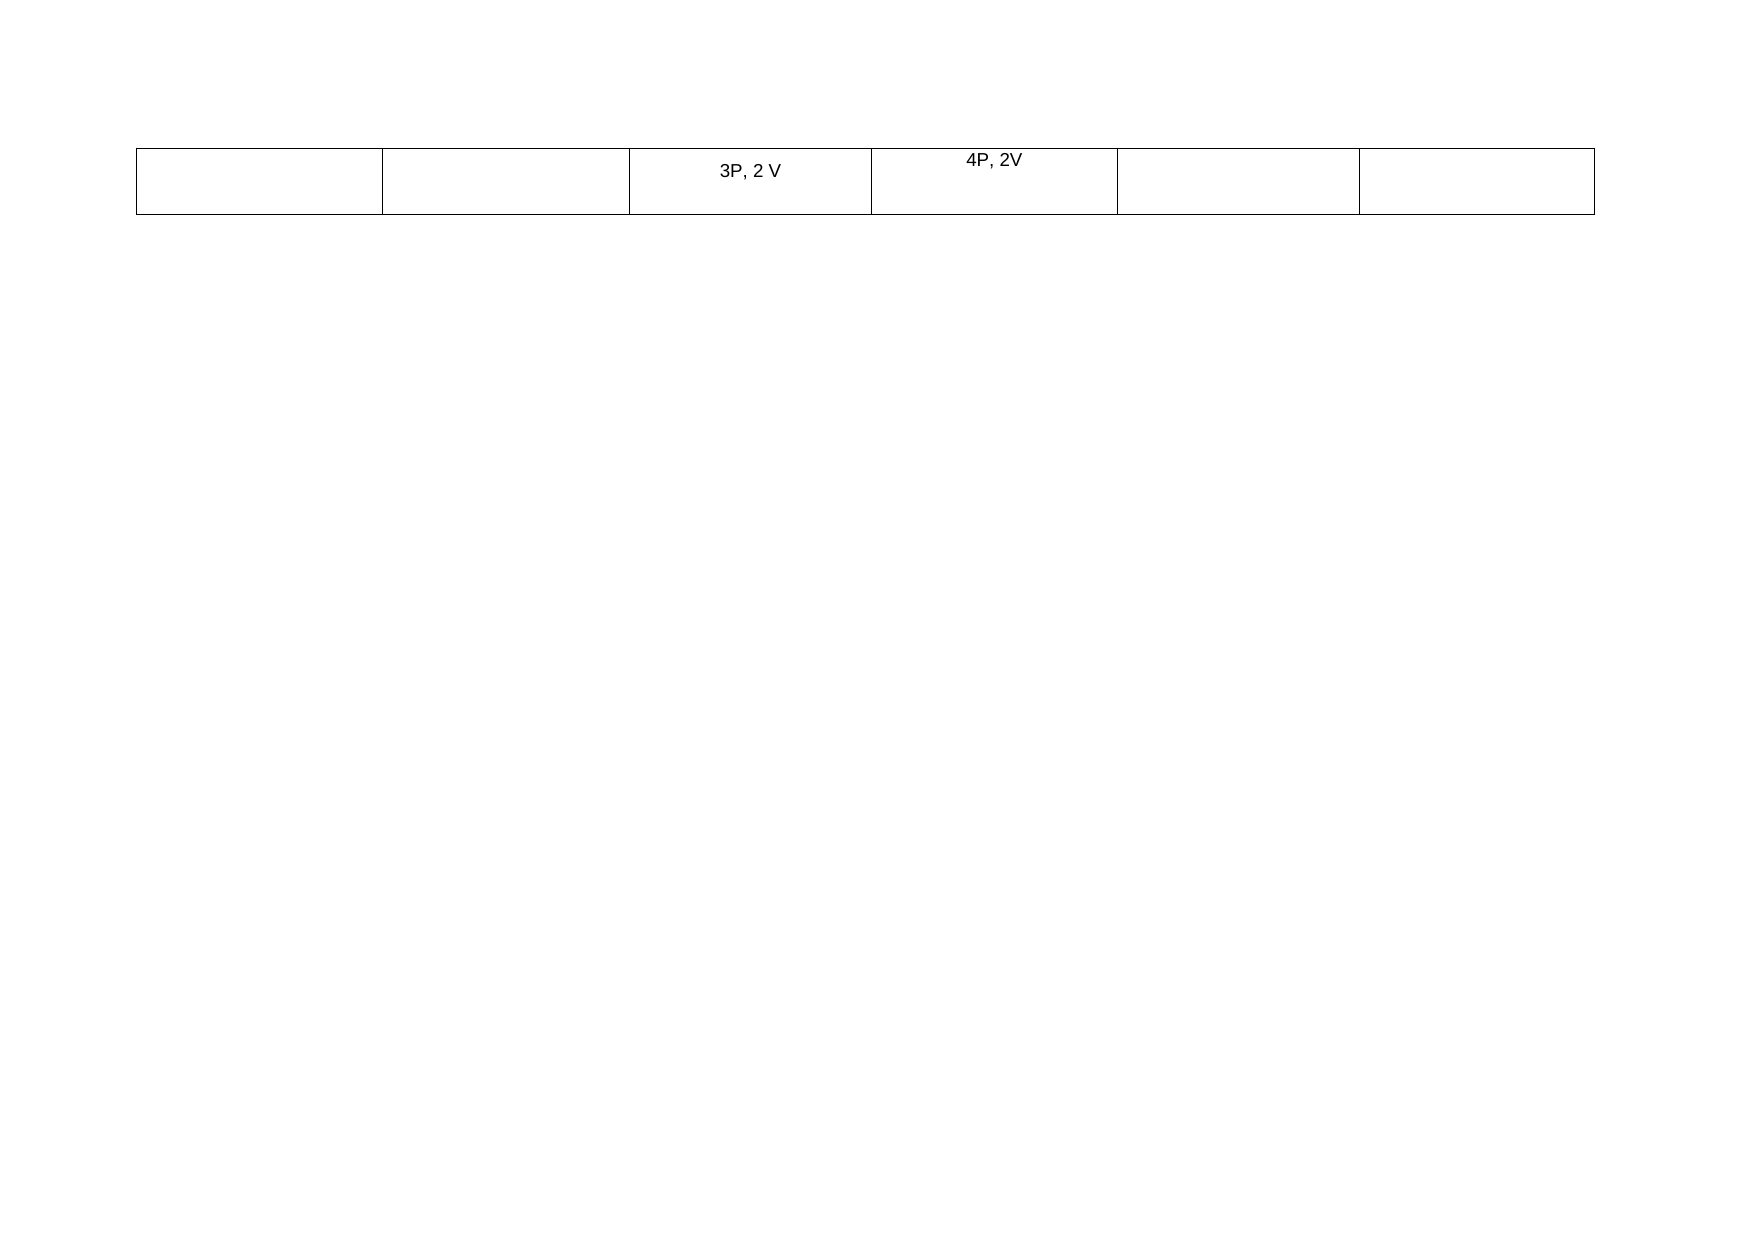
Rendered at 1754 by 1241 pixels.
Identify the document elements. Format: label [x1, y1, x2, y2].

table_cell [383, 149, 629, 214]
table_cell [630, 149, 871, 214]
table_cell [1360, 149, 1594, 214]
table_cell [1118, 149, 1359, 214]
table_cell [137, 149, 382, 214]
table_cell [872, 149, 1117, 214]
